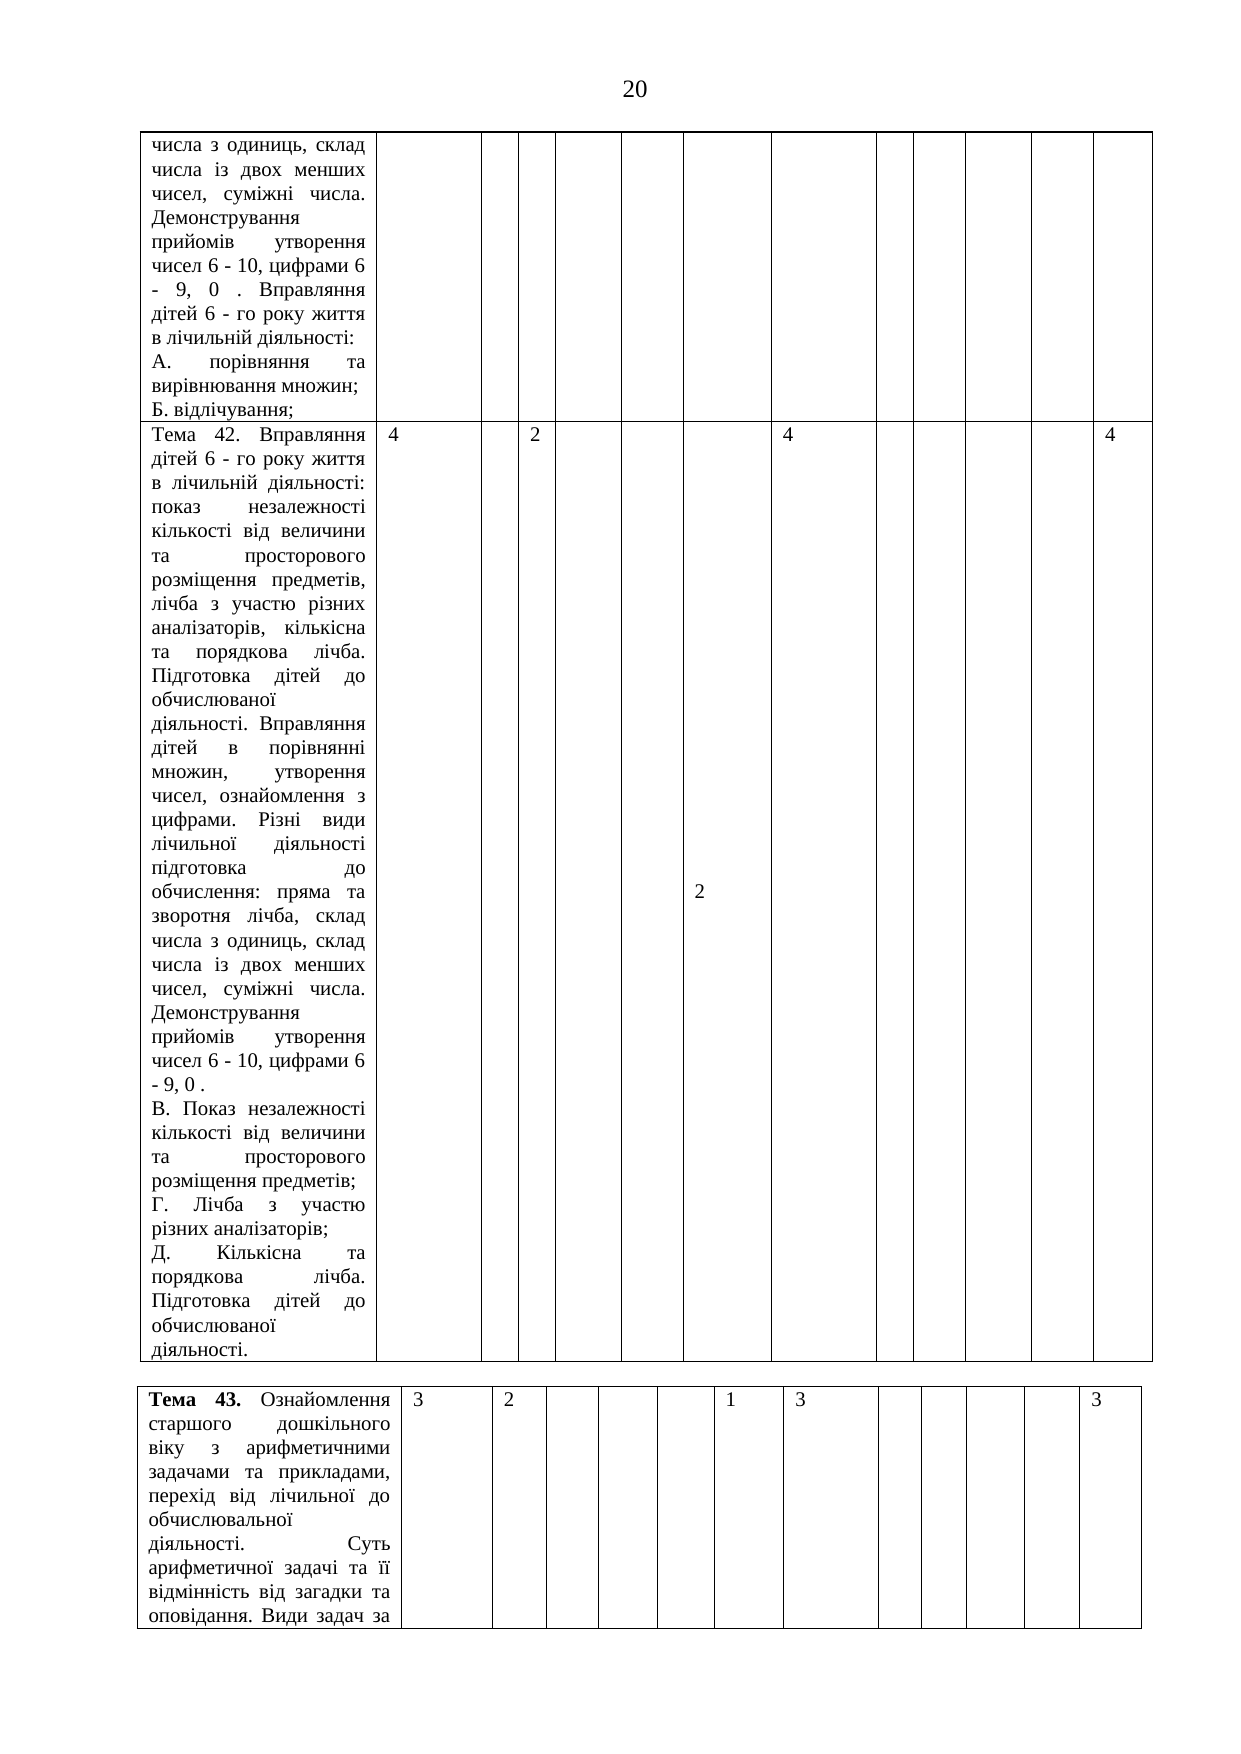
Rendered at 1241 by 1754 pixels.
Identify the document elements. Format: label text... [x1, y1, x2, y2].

table_cell 2 [377, 133, 481, 421]
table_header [138, 1387, 401, 1627]
table_header [599, 1387, 657, 1627]
table_cell [1032, 422, 1093, 1361]
table_header 3 [1080, 1387, 1141, 1627]
table_cell 2 [519, 422, 555, 1361]
table_header 3 [784, 1387, 878, 1627]
table_cell 4 [1094, 422, 1152, 1361]
table_header [967, 1387, 1024, 1627]
table_cell Тема 42. Вправляння дітей 6 - го року життя в лічильній діяльності: показ незалежності кількості від величини та просторового розміщення предметів, лічба з участю різних аналізаторів, кількісна та порядкова лічба. Підготовка дітей до обчислюваної діяльності. Вправляння дітей в порівнянні множин, утворення чисел, ознайомлення з цифрами. Різні види лічильної діяльності підготовка до обчислення: пряма та зворотня лічба, склад числа з одиниць, склад числа із двох менших чисел, суміжні числа. Демонстрування прийомів утворення чисел 6 - 10, цифрами 6 - 9, 0 . В. Показ незалежності кількості від величини та просторового розміщення предметів; Г. Лічба з участю різних аналізаторів; Д. Кількісна та порядкова лічба. Підготовка дітей до обчислюваної діяльності. [141, 422, 376, 1361]
table_header [879, 1387, 921, 1627]
table_cell [482, 133, 518, 421]
table_header [547, 1387, 598, 1627]
table_header [922, 1387, 966, 1627]
table_cell [966, 133, 1031, 421]
table_cell [482, 422, 518, 1361]
table_header [1025, 1387, 1079, 1627]
table_cell [1032, 133, 1093, 421]
table_cell [914, 422, 965, 1361]
table_cell 2 [684, 422, 771, 1361]
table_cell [141, 133, 376, 421]
table_header 3 [402, 1387, 492, 1627]
table_cell [556, 422, 621, 1361]
table_cell [622, 133, 683, 421]
table_cell [877, 422, 913, 1361]
table_cell [966, 422, 1031, 1361]
table_cell 2 [519, 133, 555, 421]
table_header [658, 1387, 714, 1627]
table_header 2 [493, 1387, 546, 1627]
table_cell 4 [377, 422, 481, 1361]
table_cell [1094, 133, 1152, 421]
table_cell [684, 133, 771, 421]
table_cell 2 [877, 133, 913, 421]
table_header 1 [715, 1387, 783, 1627]
table_cell [556, 133, 621, 421]
table_cell [914, 133, 965, 421]
table_cell 4 [772, 422, 876, 1361]
table_cell 2 [772, 133, 876, 421]
table_cell [622, 422, 683, 1361]
